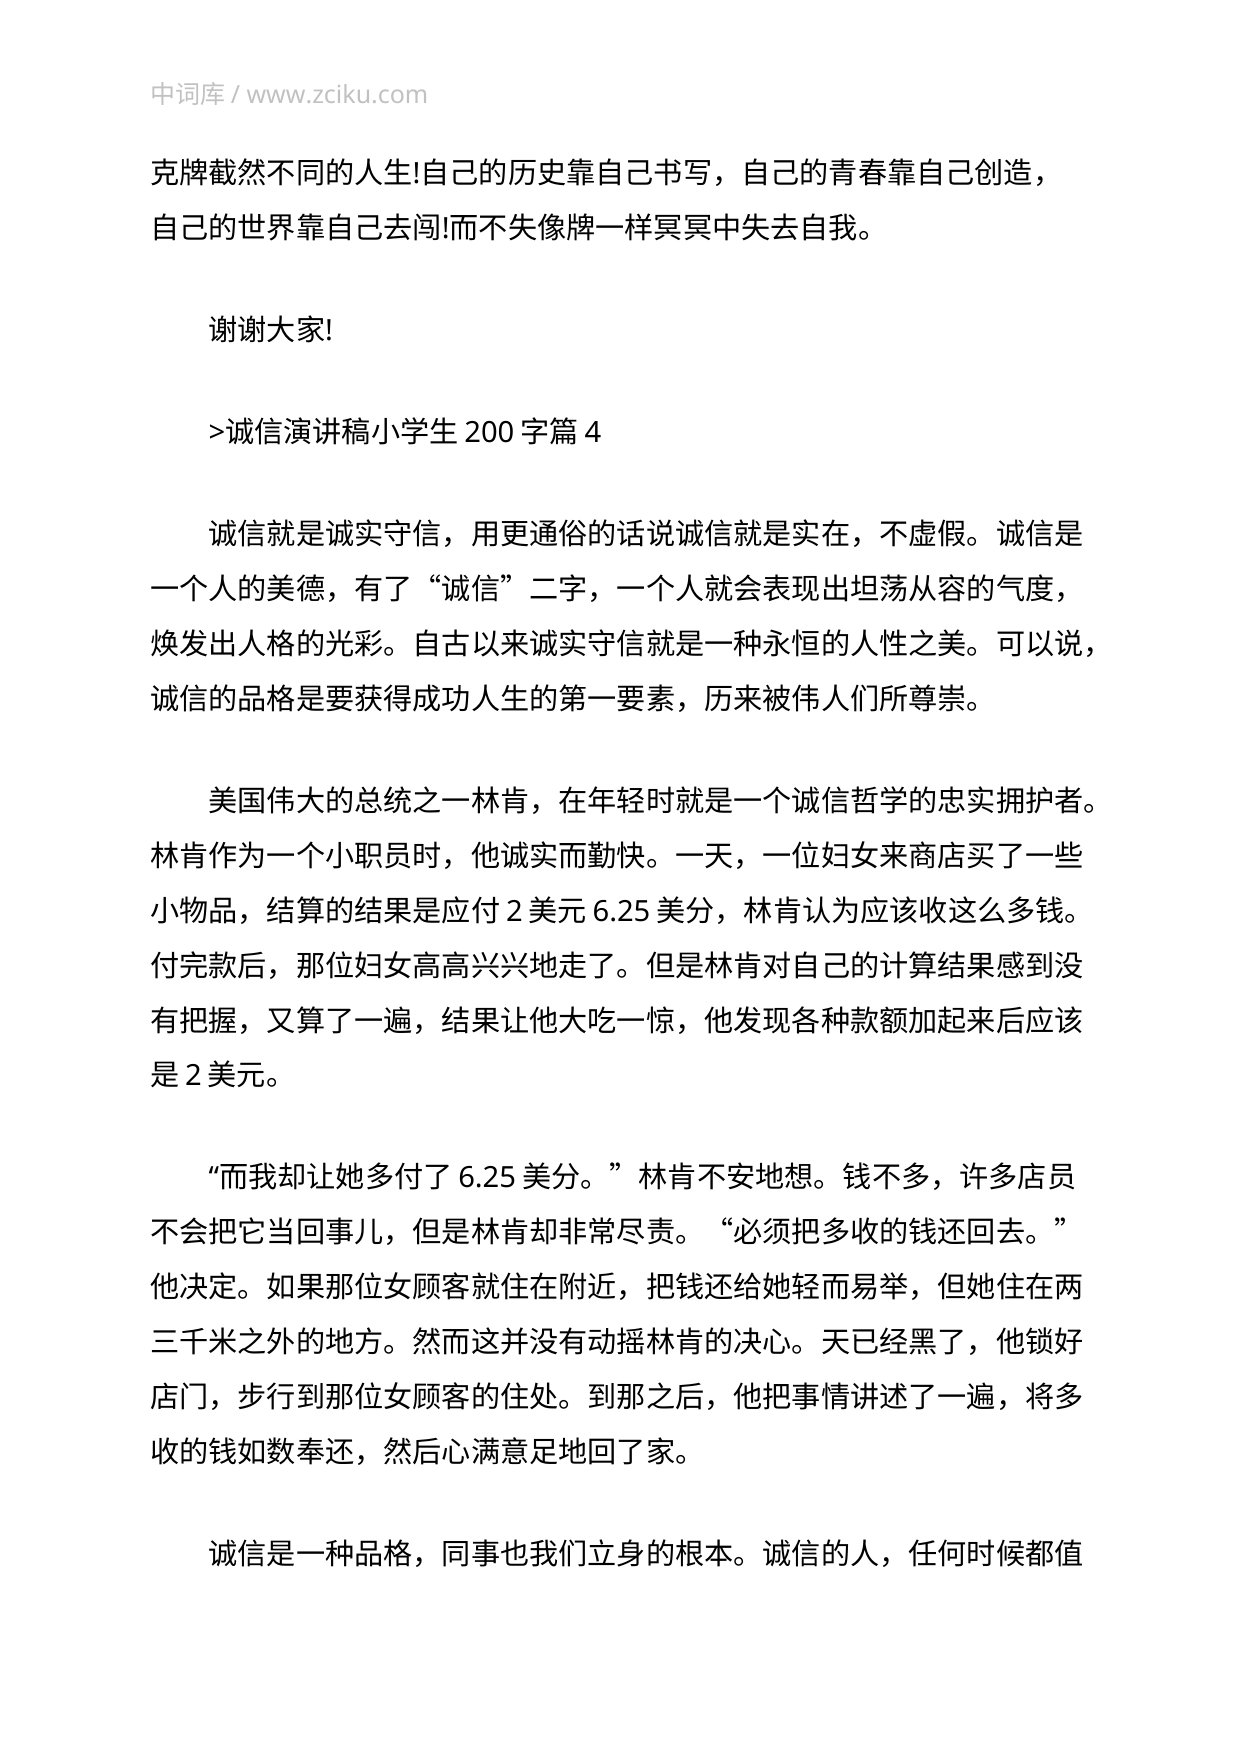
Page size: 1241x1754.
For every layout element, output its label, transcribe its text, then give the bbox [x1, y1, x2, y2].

text 美国伟大的总统之一林肯，在年轻时就是一个诚信哲学的忠实拥护者。林肯作为一个小职员时，他诚实而勤快。一天，一位妇女来商店买了一些小物品，结算的结果是应付2美元6.25美分，林肯认为应该收这么多钱。付完款后，那位妇女高高兴兴地走了。但是林肯对自己的计算结果感到没有把握，又算了一遍，结果让他大吃一惊，他发现各种款额加起来后应该是2美元。 [150, 777, 1090, 1094]
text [150, 1530, 1090, 1573]
text “而我却让她多付了6.25美分。”林肯不安地想。钱不多，许多店员不会把它当回事儿，但是林肯却非常尽责。“必须把多收的钱还回去。”他决定。如果那位女顾客就住在附近，把钱还给她轻而易举，但她住在两三千米之外的地方。然而这并没有动摇林肯的决心。天已经黑了，他锁好店门，步行到那位女顾客的住处。到那之后，他把事情讲述了一遍，将多收的钱如数奉还，然后心满意足地回了家。 [150, 1154, 1090, 1471]
text 谢谢大家! [150, 307, 1090, 349]
text >诚信演讲稿小学生200字篇4 [150, 409, 1090, 451]
text 诚信就是诚实守信，用更通俗的话说诚信就是实在，不虚假。诚信是一个人的美德，有了“诚信”二字，一个人就会表现出坦荡从容的气度，焕发出人格的光彩。自古以来诚实守信就是一种永恒的人性之美。可以说，诚信的品格是要获得成功人生的第一要素，历来被伟人们所尊崇。 [150, 511, 1090, 718]
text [150, 150, 1090, 247]
